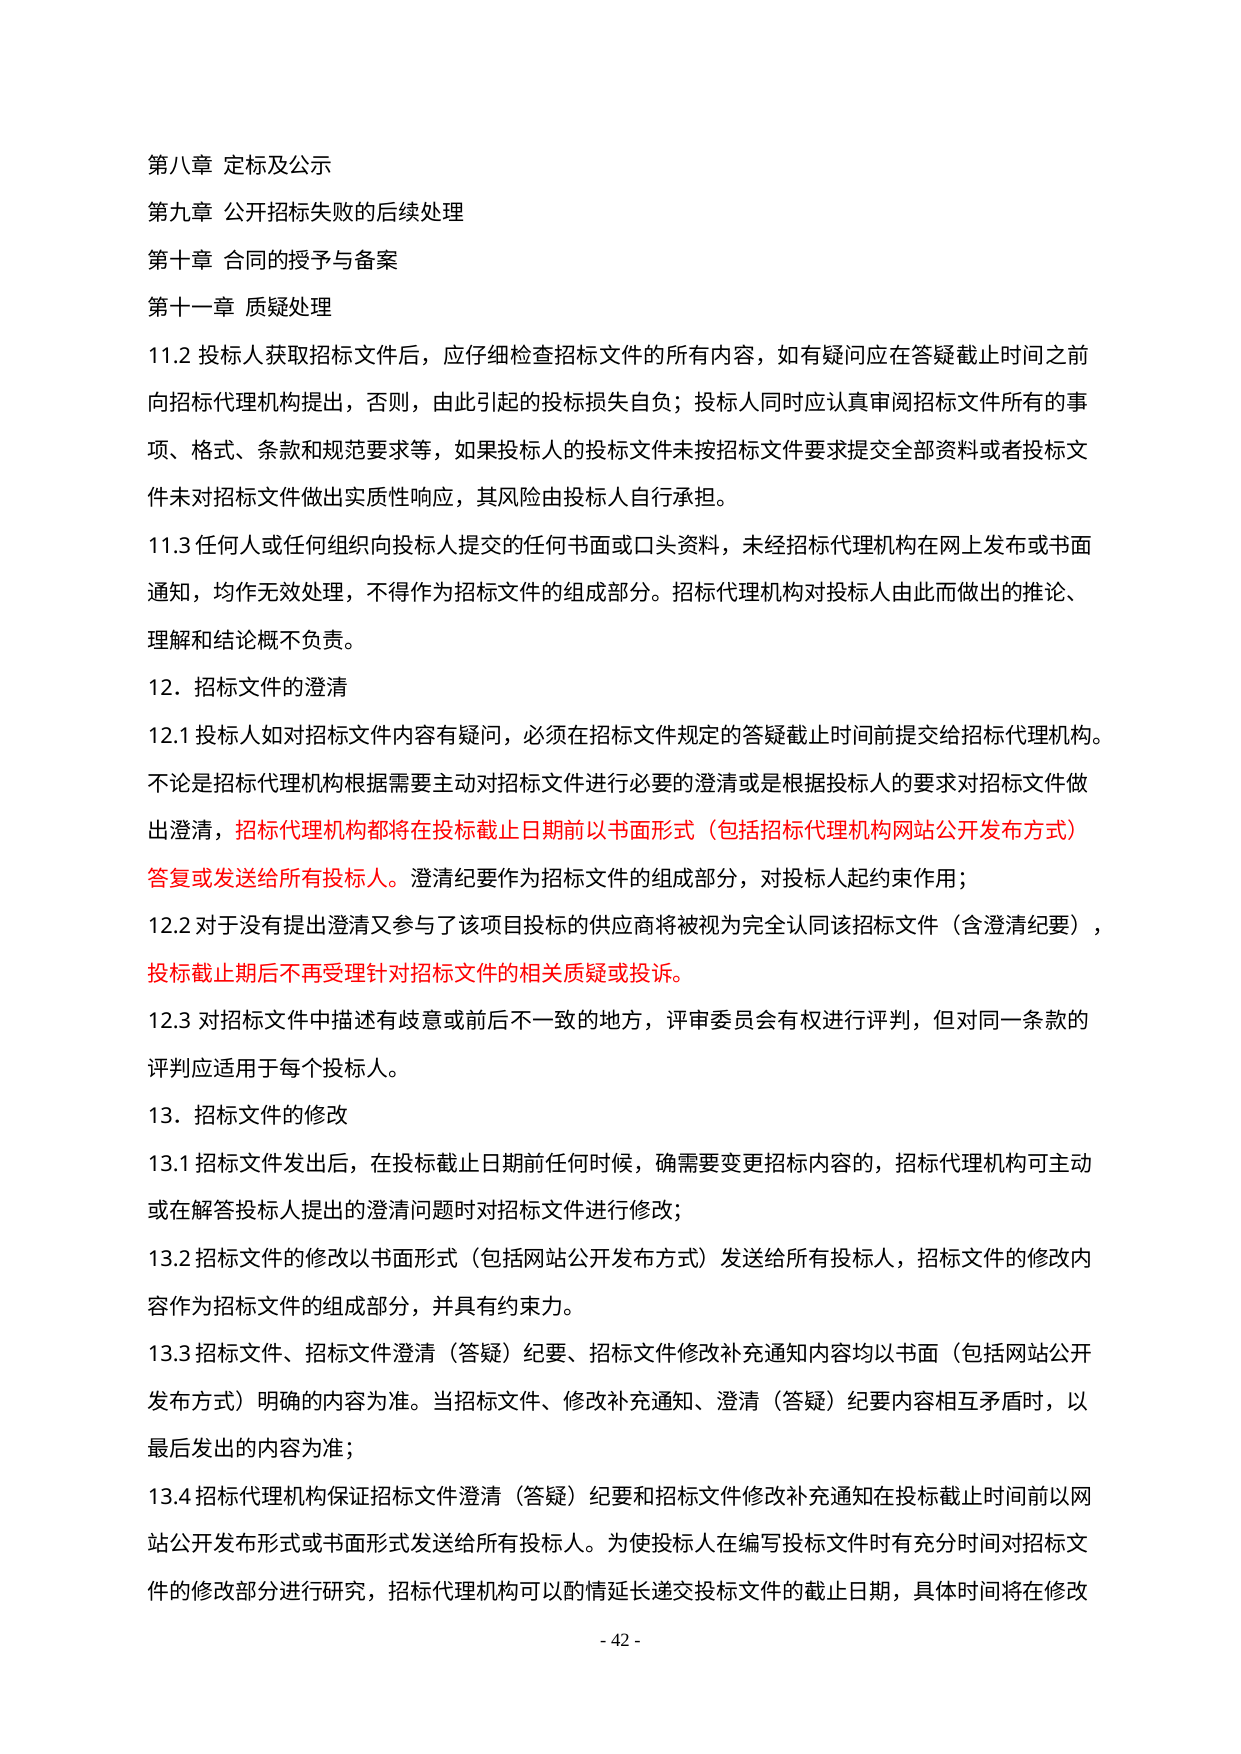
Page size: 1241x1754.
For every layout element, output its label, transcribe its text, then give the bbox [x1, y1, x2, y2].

text 13.3招标文件、招标文件澄清（答疑）纪要、招标文件修改补充通知内容均以书面（包括网站公开发布方式）明确的内容为准。当招标文件、修改补充通知、澄清（答疑）纪要内容相互矛盾时，以最后发出的内容为准； [148, 1336, 1092, 1463]
text 第十一章 质疑处理 [148, 290, 1092, 322]
text 13.1招标文件发出后，在投标截止日期前任何时候，确需要变更招标内容的，招标代理机构可主动或在解答投标人提出的澄清问题时对招标文件进行修改； [148, 1146, 1092, 1225]
text 第十章 合同的授予与备案 [148, 243, 1092, 274]
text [148, 1479, 1092, 1606]
text 11.3任何人或任何组织向投标人提交的任何书面或口头资料，未经招标代理机构在网上发布或书面通知，均作无效处理，不得作为招标文件的组成部分。招标代理机构对投标人由此而做出的推论、理解和结论概不负责。 [148, 528, 1092, 654]
text 12．招标文件的澄清 [148, 670, 1092, 702]
text 第八章 定标及公示 [148, 148, 1092, 179]
text 13.2招标文件的修改以书面形式（包括网站公开发布方式）发送给所有投标人，招标文件的修改内容作为招标文件的组成部分，并具有约束力。 [148, 1241, 1092, 1320]
text 第九章 公开招标失败的后续处理 [148, 195, 1092, 227]
text 11.2 投标人获取招标文件后，应仔细检查招标文件的所有内容，如有疑问应在答疑截止时间之前向招标代理机构提出，否则，由此引起的投标损失自负；投标人同时应认真审阅招标文件所有的事项、格式、条款和规范要求等，如果投标人的投标文件未按招标文件要求提交全部资料或者投标文件未对招标文件做出实质性响应，其风险由投标人自行承担。 [148, 338, 1092, 512]
text 12.3 对招标文件中描述有歧意或前后不一致的地方，评审委员会有权进行评判，但对同一条款的评判应适用于每个投标人。 [148, 1003, 1092, 1082]
text 12.1投标人如对招标文件内容有疑问，必须在招标文件规定的答疑截止时间前提交给招标代理机构。不论是招标代理机构根据需要主动对招标文件进行必要的澄清或是根据投标人的要求对招标文件做出澄清，招标代理机构都将在投标截止日期前以书面形式（包括招标代理机构网站公开发布方式）答复或发送给所有投标人。澄清纪要作为招标文件的组成部分，对投标人起约束作用； [148, 718, 1092, 892]
text 13．招标文件的修改 [148, 1098, 1092, 1130]
text 12.2对于没有提出澄清又参与了该项目投标的供应商将被视为完全认同该招标文件（含澄清纪要），投标截止期后不再受理针对招标文件的相关质疑或投诉。 [148, 908, 1092, 987]
